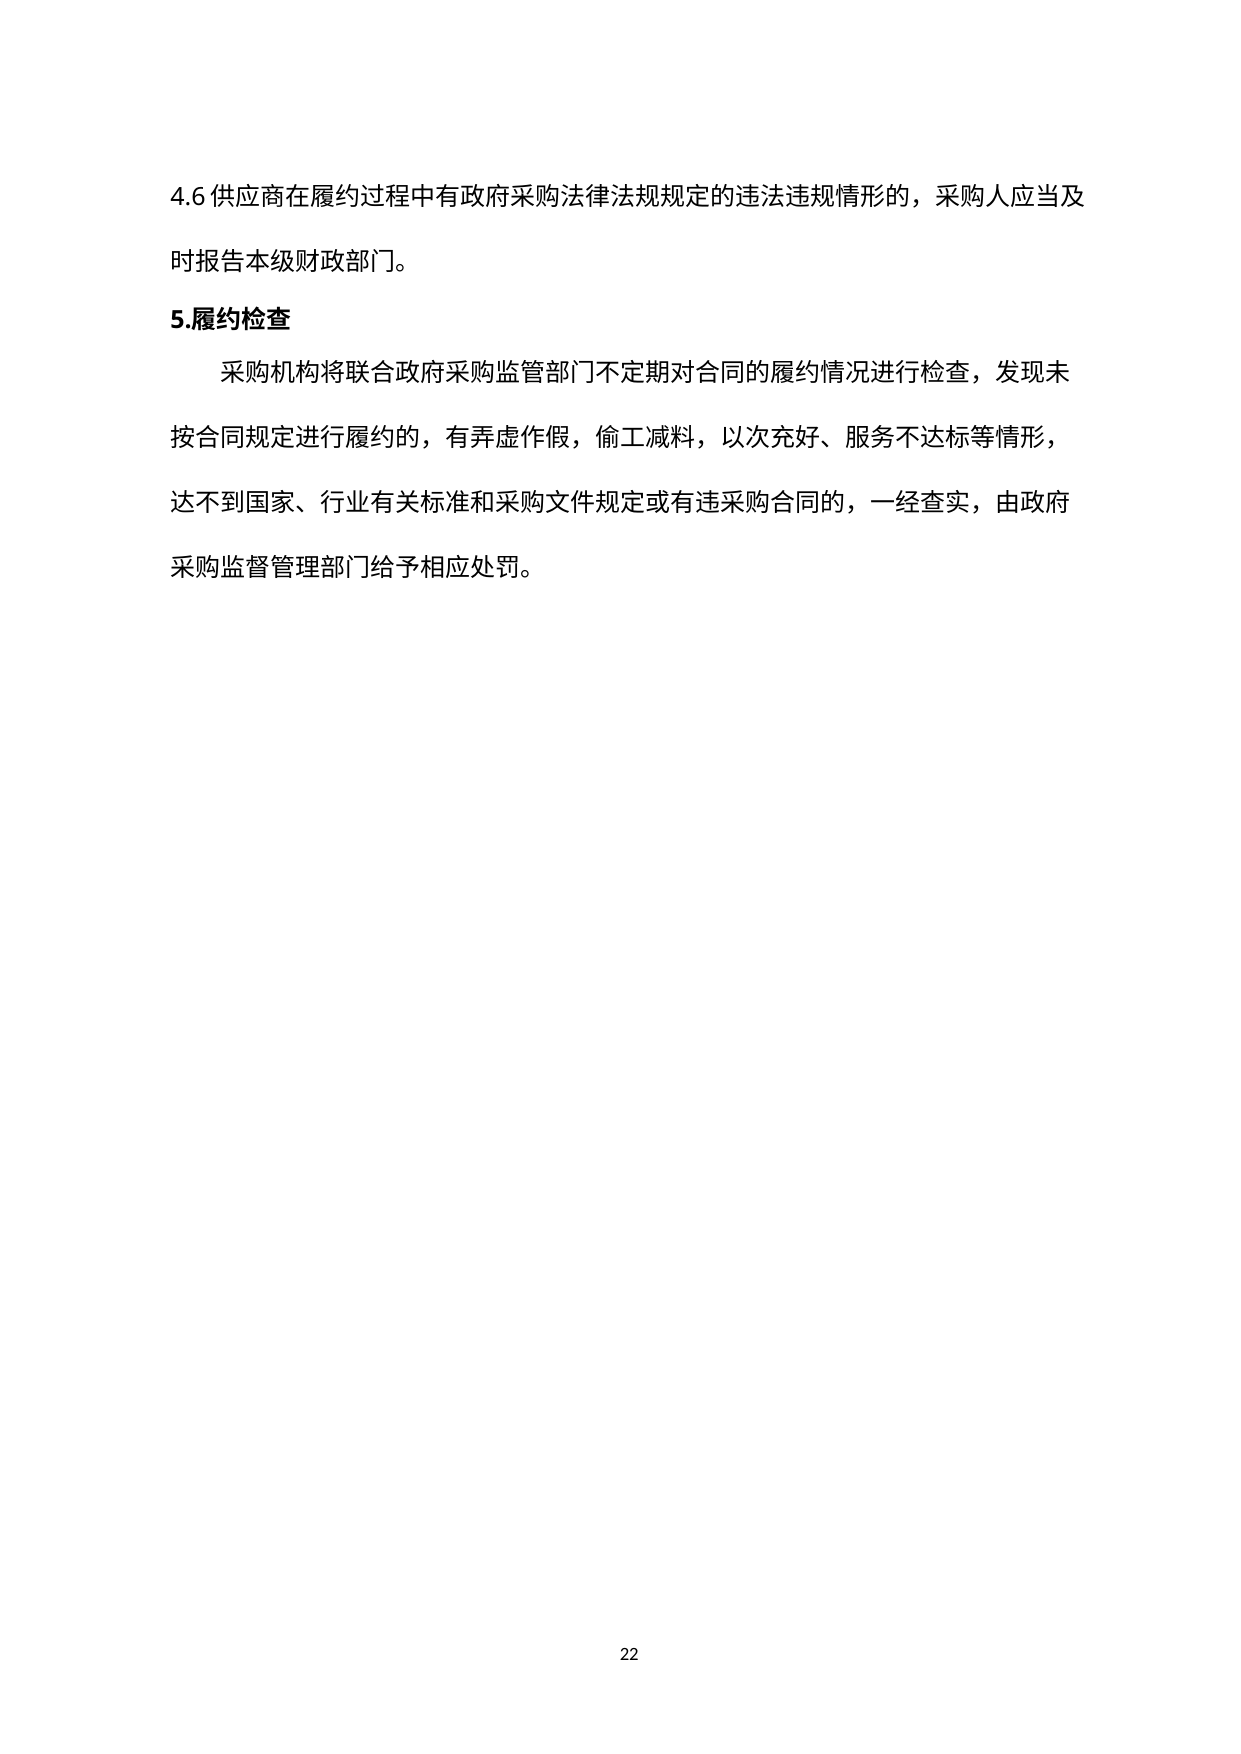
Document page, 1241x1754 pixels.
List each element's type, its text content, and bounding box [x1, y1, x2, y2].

text 4.6供应商在履约过程中有政府采购法律法规规定的违法违规情形的，采购人应当及时报告本级财政部门。 [170, 162, 1088, 292]
text 采购机构将联合政府采购监管部门不定期对合同的履约情况进行检查，发现未按合同规定进行履约的，有弄虚作假，偷工减料，以次充好、服务不达标等情形，达不到国家、行业有关标准和采购文件规定或有违采购合同的，一经查实，由政府采购监督管理部门给予相应处罚。 [170, 338, 1088, 598]
text 5.履约检查 [170, 292, 1088, 338]
